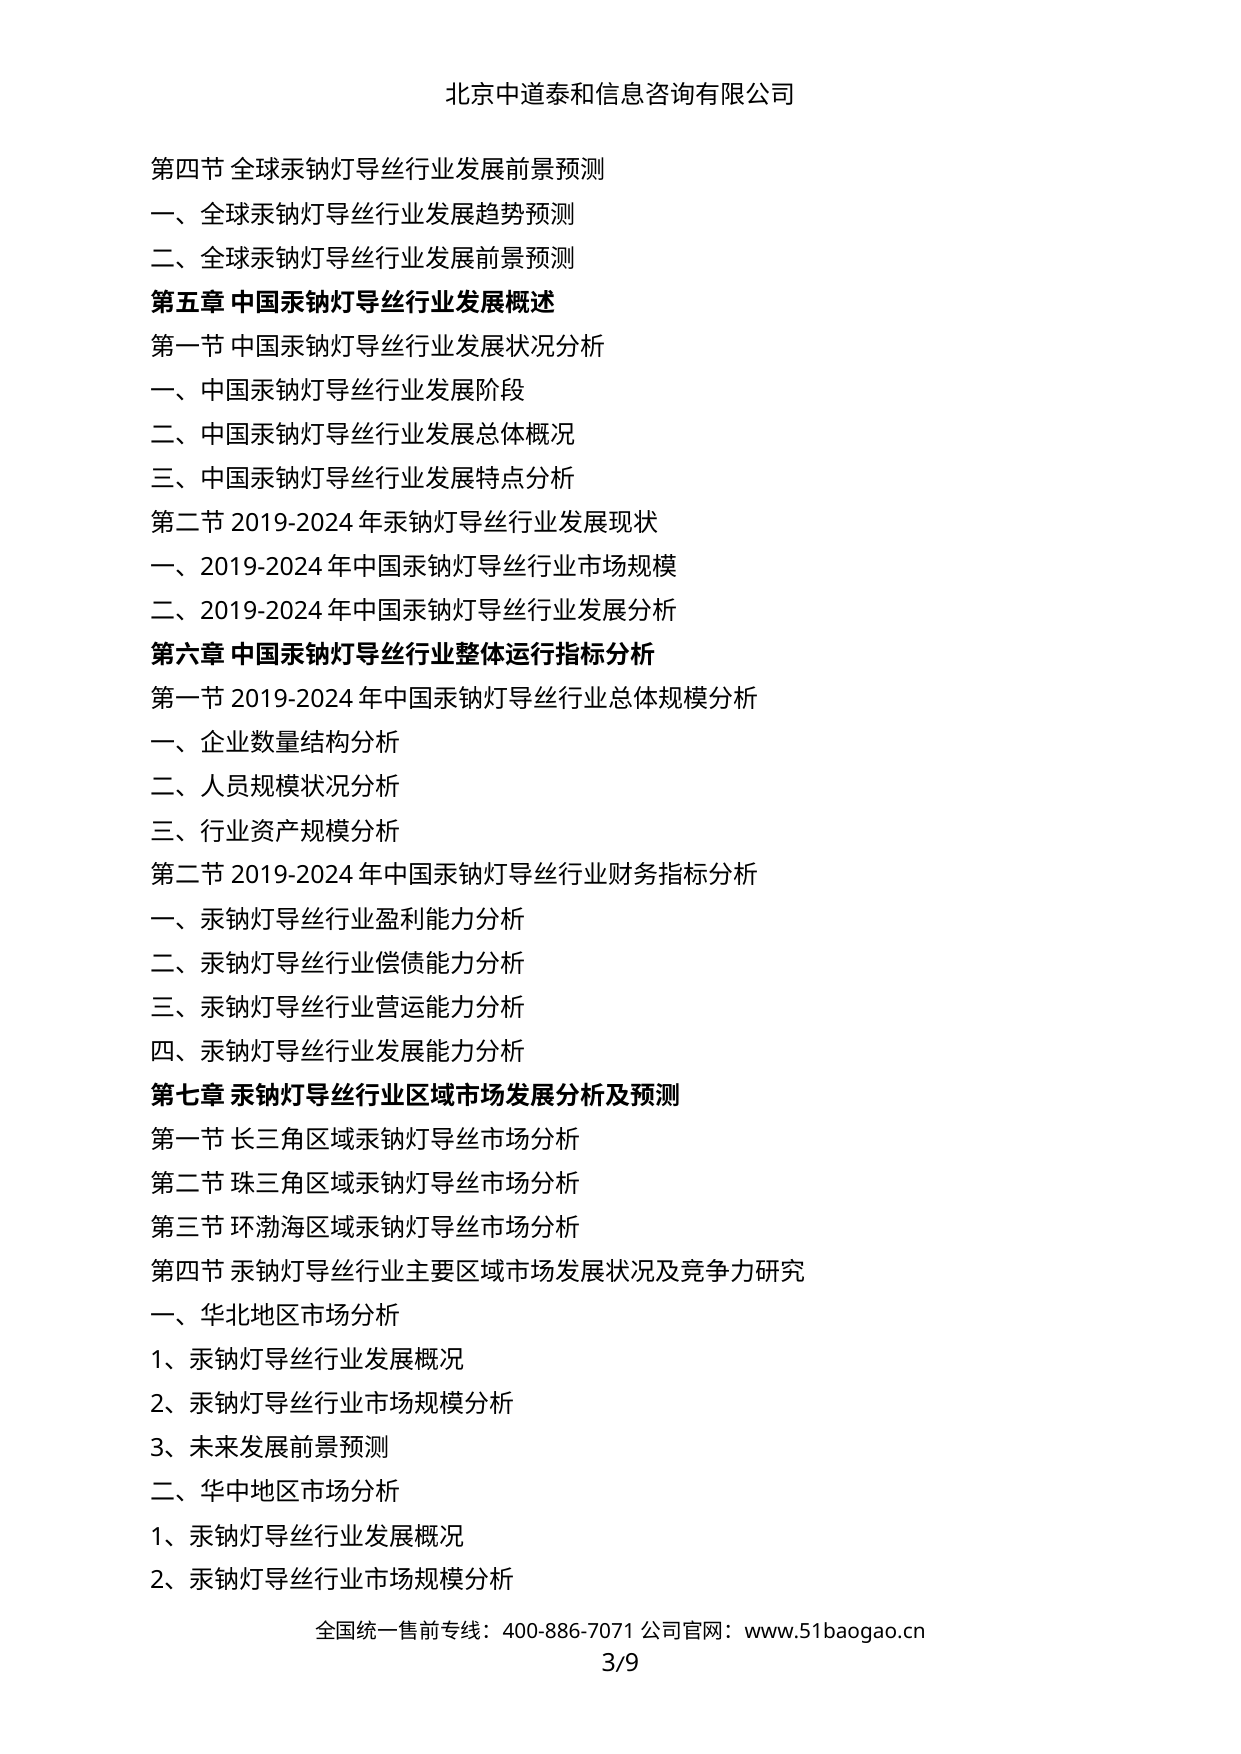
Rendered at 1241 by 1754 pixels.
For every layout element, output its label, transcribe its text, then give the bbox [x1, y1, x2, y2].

text 2、汞钠灯导丝行业市场规模分析 [150, 1384, 1090, 1420]
text 一、全球汞钠灯导丝行业发展趋势预测 [150, 194, 1090, 230]
text 一、企业数量结构分析 [150, 723, 1090, 759]
text 二、人员规模状况分析 [150, 767, 1090, 803]
text 二、全球汞钠灯导丝行业发展前景预测 [150, 238, 1090, 274]
text 二、汞钠灯导丝行业偿债能力分析 [150, 943, 1090, 979]
text 第五章 中国汞钠灯导丝行业发展概述 [150, 282, 1090, 318]
text 一、汞钠灯导丝行业盈利能力分析 [150, 899, 1090, 935]
text 三、行业资产规模分析 [150, 811, 1090, 847]
text 第二节 2019-2024年汞钠灯导丝行业发展现状 [150, 502, 1090, 539]
text 第二节 2019-2024年中国汞钠灯导丝行业财务指标分析 [150, 855, 1090, 891]
text 2、汞钠灯导丝行业市场规模分析 [150, 1560, 1090, 1596]
text 一、2019-2024年中国汞钠灯导丝行业市场规模 [150, 547, 1090, 583]
text 第一节 2019-2024年中国汞钠灯导丝行业总体规模分析 [150, 679, 1090, 715]
text 第七章 汞钠灯导丝行业区域市场发展分析及预测 [150, 1075, 1090, 1112]
text 1、汞钠灯导丝行业发展概况 [150, 1340, 1090, 1376]
text 二、2019-2024年中国汞钠灯导丝行业发展分析 [150, 591, 1090, 627]
text 第二节 珠三角区域汞钠灯导丝市场分析 [150, 1163, 1090, 1200]
text 二、华中地区市场分析 [150, 1472, 1090, 1508]
text 第四节 汞钠灯导丝行业主要区域市场发展状况及竞争力研究 [150, 1252, 1090, 1288]
text 第四节 全球汞钠灯导丝行业发展前景预测 [150, 150, 1090, 186]
text 四、汞钠灯导丝行业发展能力分析 [150, 1031, 1090, 1067]
text 1、汞钠灯导丝行业发展概况 [150, 1516, 1090, 1552]
text 三、中国汞钠灯导丝行业发展特点分析 [150, 458, 1090, 495]
text 二、中国汞钠灯导丝行业发展总体概况 [150, 414, 1090, 451]
text 3、未来发展前景预测 [150, 1428, 1090, 1464]
text 第一节 长三角区域汞钠灯导丝市场分析 [150, 1119, 1090, 1156]
text 一、中国汞钠灯导丝行业发展阶段 [150, 370, 1090, 407]
text 第三节 环渤海区域汞钠灯导丝市场分析 [150, 1207, 1090, 1244]
text 第一节 中国汞钠灯导丝行业发展状况分析 [150, 326, 1090, 362]
text 一、华北地区市场分析 [150, 1296, 1090, 1332]
text 第六章 中国汞钠灯导丝行业整体运行指标分析 [150, 635, 1090, 671]
text 三、汞钠灯导丝行业营运能力分析 [150, 987, 1090, 1023]
